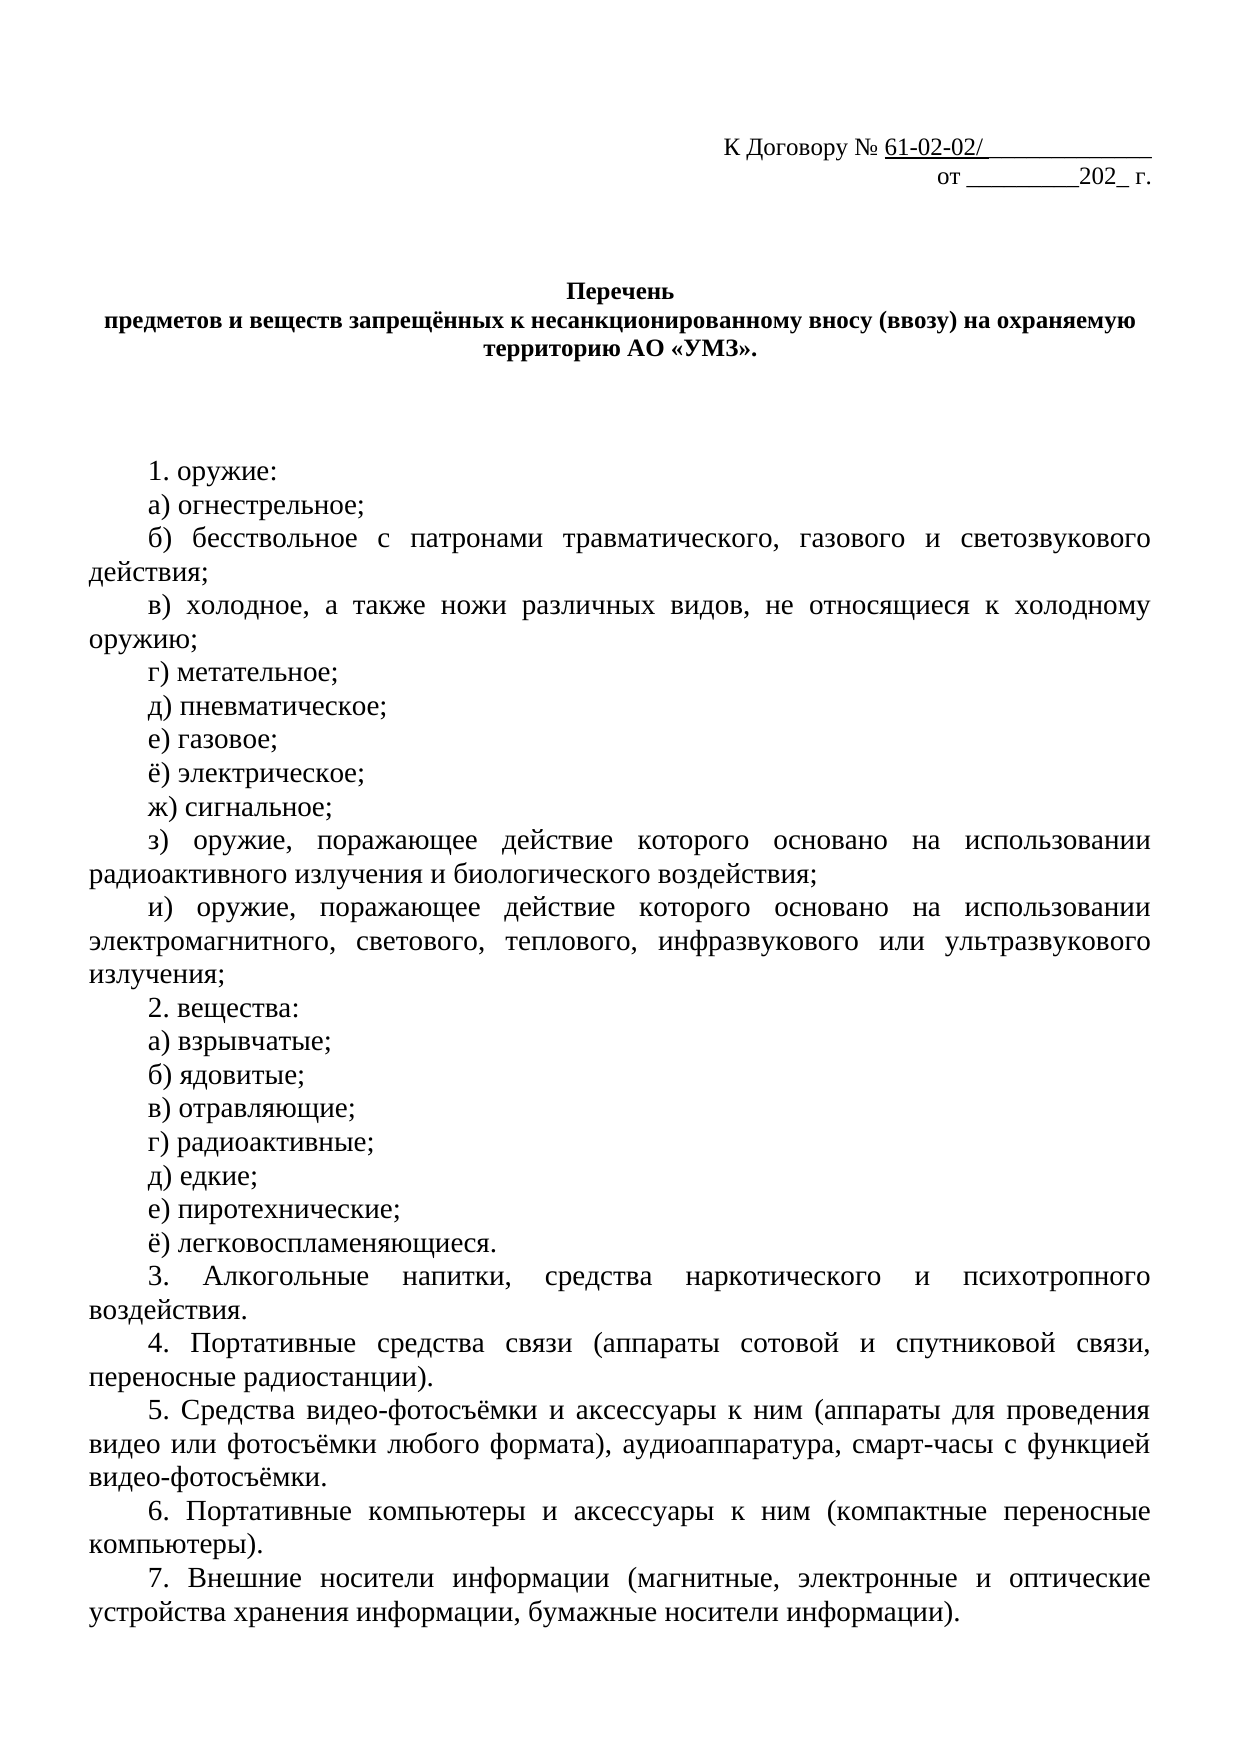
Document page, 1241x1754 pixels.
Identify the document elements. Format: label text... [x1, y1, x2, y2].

text 4. Портативные средства связи (аппараты сотовой и спутниковой связи, переносные радиостанции). [89, 1325, 1152, 1392]
text д) едкие; [89, 1158, 1152, 1191]
text 3. Алкогольные напитки, средства наркотического и психотропного воздействия. [89, 1258, 1152, 1325]
text г) радиоактивные; [89, 1124, 1152, 1158]
text 1. оружие: [89, 453, 1152, 487]
text К Договору № 61-02-02/ _____________ [679, 132, 1152, 161]
text з) оружие, поражающее действие которого основано на использовании радиоактивного излучения и биологического воздействия; [89, 822, 1152, 889]
text б) ядовитые; [89, 1057, 1152, 1091]
text Перечень [89, 276, 1152, 305]
text в) холодное, а также ножи различных видов, не относящиеся к холодному оружию; [89, 587, 1152, 654]
text в) отравляющие; [89, 1091, 1152, 1124]
text д) пневматическое; [89, 688, 1152, 722]
text ж) сигнальное; [89, 789, 1152, 822]
text б) бесствольное с патронами травматического, газового и светозвукового действия; [89, 520, 1152, 587]
text предметов и веществ запрещённых к несанкционированному вносу (ввозу) на охраняемую территорию АО «УМЗ». [89, 305, 1152, 362]
text ё) электрическое; [89, 755, 1152, 789]
text а) взрывчатые; [89, 1023, 1152, 1057]
text 5. Средства видео-фотосъёмки и аксессуары к ним (аппараты для проведения видео или фотосъёмки любого формата), аудиоаппаратура, смарт-часы с функцией видео-фотосъёмки. [89, 1392, 1152, 1493]
text г) метательное; [89, 654, 1152, 688]
text а) огнестрельное; [89, 487, 1152, 520]
text ё) легковоспламеняющиеся. [89, 1225, 1152, 1258]
text 2. вещества: [89, 990, 1152, 1023]
text и) оружие, поражающее действие которого основано на использовании электромагнитного, светового, теплового, инфразвукового или ультразвукового излучения; [89, 889, 1152, 990]
text 6. Портативные компьютеры и аксессуары к ним (компактные переносные компьютеры). [89, 1493, 1152, 1560]
text 7. Внешние носители информации (магнитные, электронные и оптические устройства хранения информации, бумажные носители информации). [89, 1560, 1152, 1627]
text от _________202_ г. [605, 161, 1152, 190]
text е) пиротехнические; [89, 1191, 1152, 1225]
text е) газовое; [89, 722, 1152, 755]
